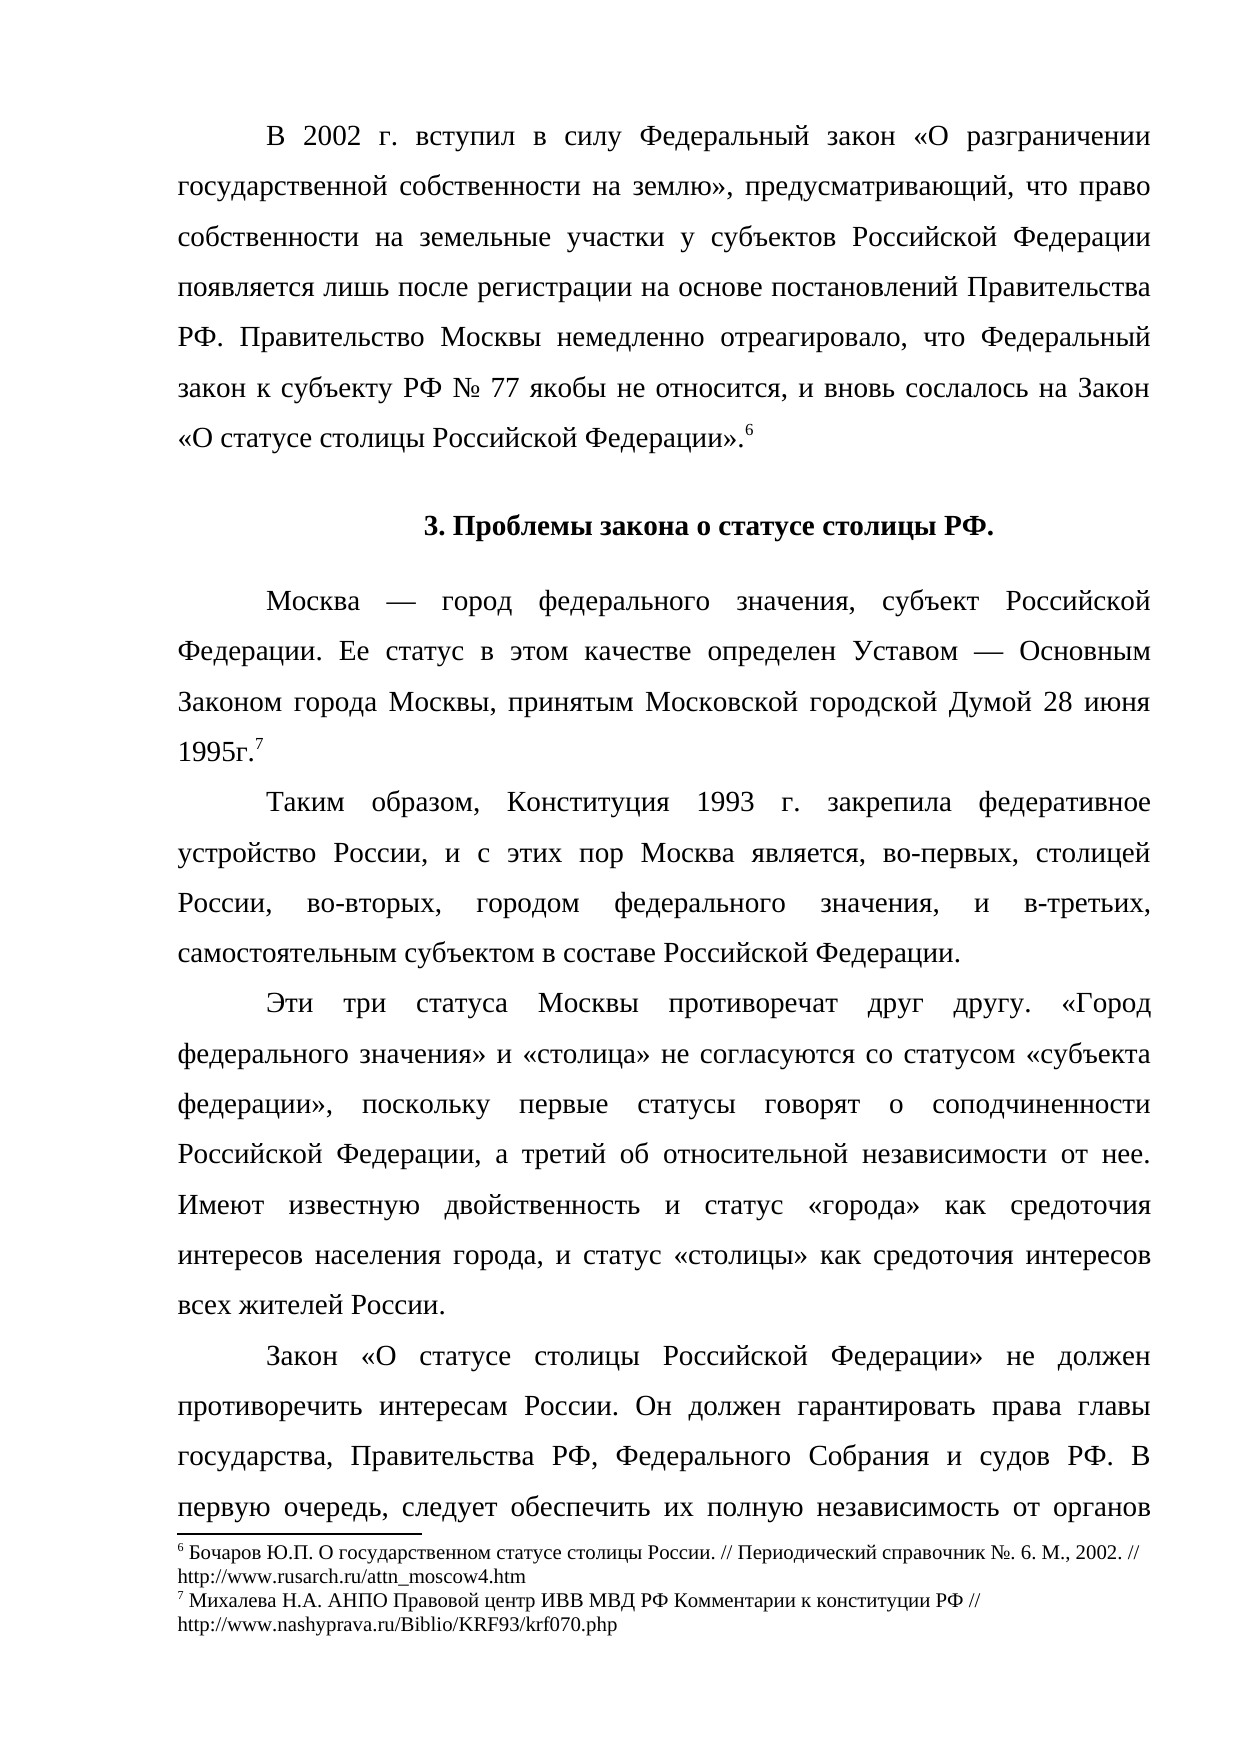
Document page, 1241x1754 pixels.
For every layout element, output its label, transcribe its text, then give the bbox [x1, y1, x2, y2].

text Таким образом, Конституция 1993 г. закрепила федеративное устройство России, и с этих пор Москва является, во-первых, столицей России, во-вторых, городом федерального значения, и в-третьих, самостоятельным субъектом в составе Российской Федерации. [177, 784, 1152, 969]
text 3. Проблемы закона о статусе столицы РФ. [177, 508, 1152, 541]
text Эти три статуса Москвы противоречат друг другу. «Город федерального значения» и «столица» не согласуются со статусом «субъекта федерации», поскольку первые статусы говорят о соподчиненности Российской Федерации, а третий об относительной независимости от нее. Имеют известную двойственность и статус «города» как средоточия интересов населения города, и статус «столицы» как средоточия интересов всех жителей России. [177, 986, 1152, 1321]
text В 2002 г. вступил в силу Федеральный закон «О разграничении государственной собственности на землю», предусматривающий, что право собственности на земельные участки у субъектов Российской Федерации появляется лишь после регистрации на основе постановлений Правительства РФ. Правительство Москвы немедленно отреагировало, что Федеральный закон к субъекту РФ № 77 якобы не относится, и вновь сослалось на Закон «О статусе столицы Российской Федерации». [177, 118, 1152, 453]
text Москва — город федерального значения, субъект Российской Федерации. Ее статус в этом качестве определен Уставом — Основным Законом города Москвы, принятым Московской городской Думой 28 июня 1995г. [177, 583, 1152, 768]
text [177, 1338, 1152, 1522]
